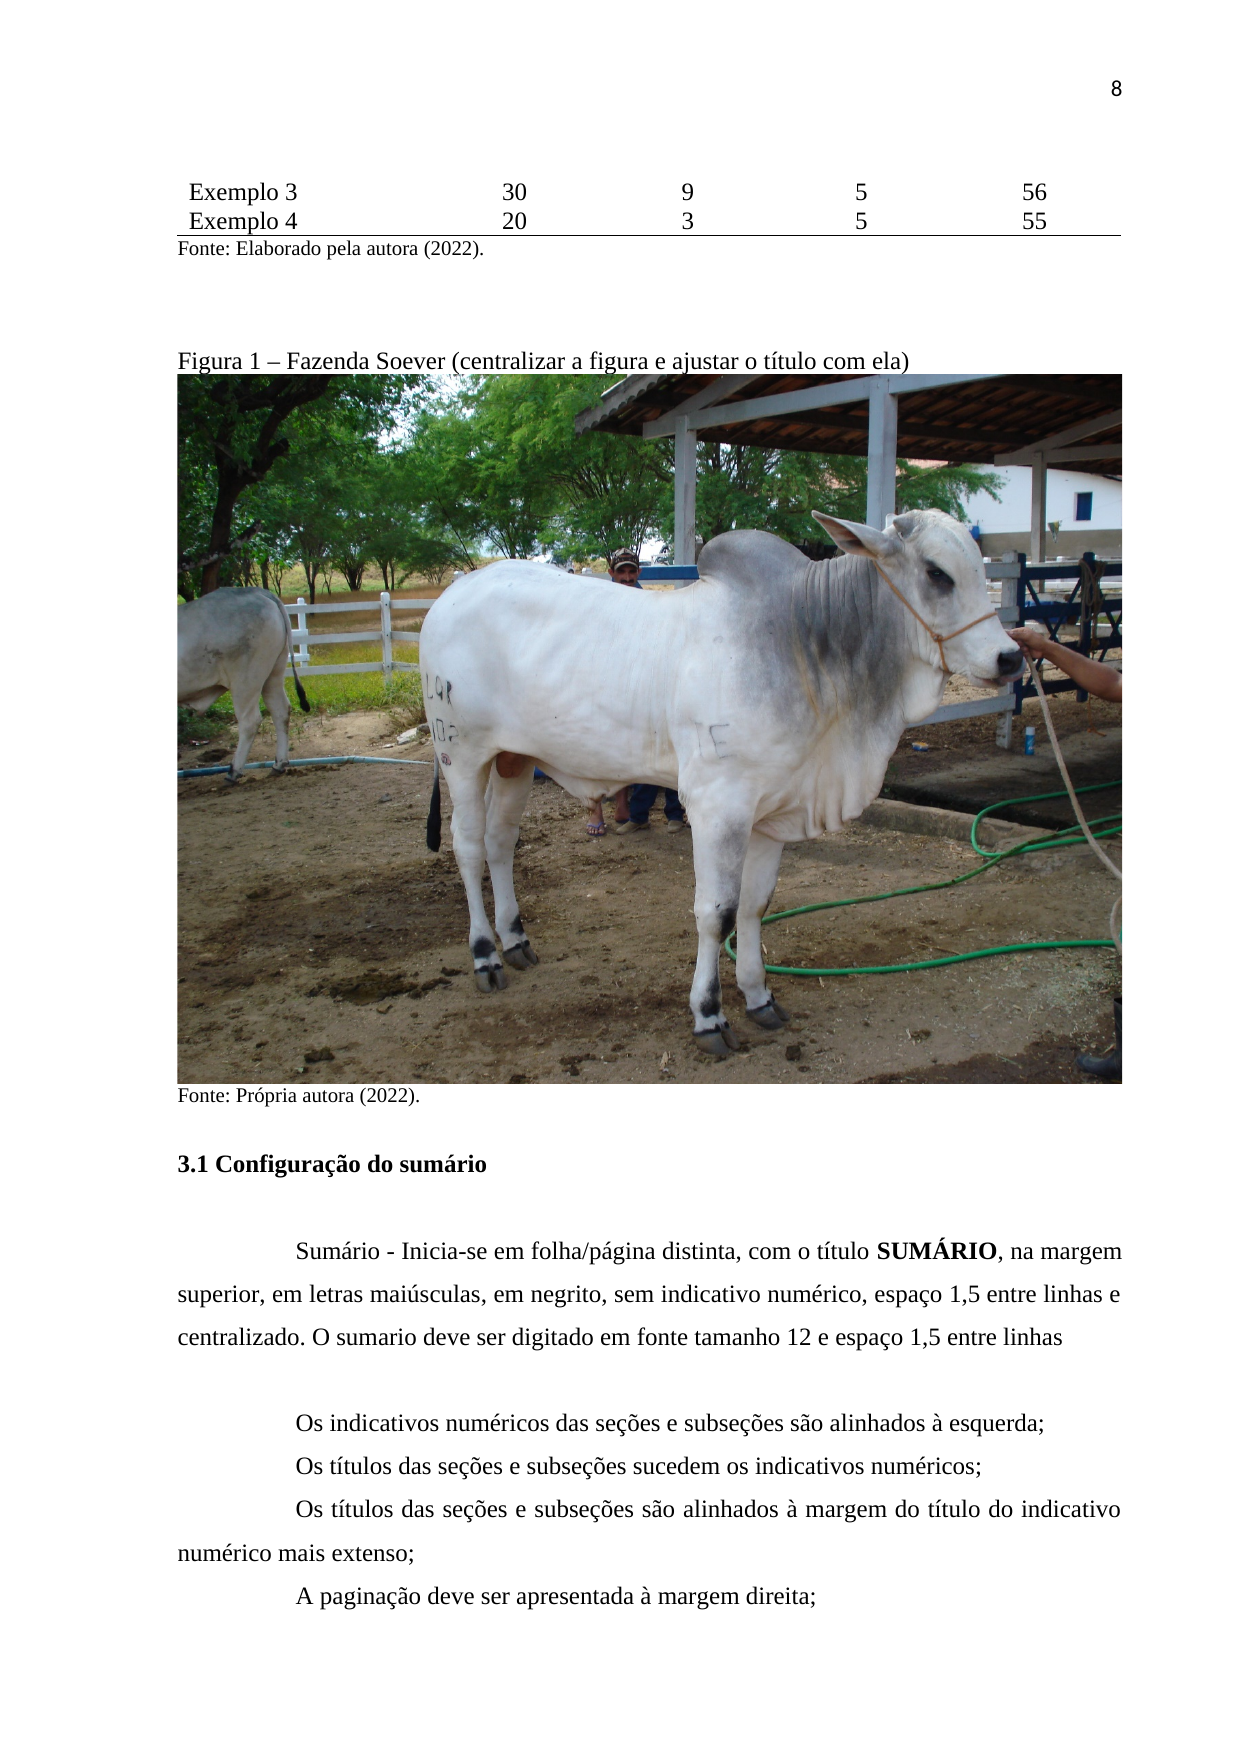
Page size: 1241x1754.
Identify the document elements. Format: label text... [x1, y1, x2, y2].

text Os títulos das seções e subseções são alinhados à margem do título do indicativo numérico mais extenso; [177, 1494, 1122, 1566]
text Os indicativos numéricos das seções e subseções são alinhados à esquerda; [177, 1408, 1122, 1437]
table_cell 55 [948, 206, 1121, 235]
table_cell 5 [774, 177, 948, 206]
subtitle 3.1 Configuração do sumário [177, 1149, 1122, 1178]
table_cell 20 [428, 206, 601, 235]
text Fonte: Própria autora (2022). [177, 1084, 1122, 1107]
table_cell 56 [948, 177, 1121, 206]
text A paginação deve ser apresentada à margem direita; [177, 1581, 1122, 1609]
table_cell 30 [428, 177, 601, 206]
picture [177, 374, 1123, 1084]
table_cell Exemplo 4 [177, 206, 428, 235]
table_cell 3 [601, 206, 774, 235]
table_cell Exemplo 3 [177, 177, 428, 206]
table_cell 5 [774, 206, 948, 235]
text Fonte: Elaborado pela autora (2022). [177, 236, 1122, 260]
text Figura 1 – Fazenda Soever (centralizar a figura e ajustar o título com ela) [177, 346, 1122, 374]
table_cell 9 [601, 177, 774, 206]
text Os títulos das seções e subseções sucedem os indicativos numéricos; [177, 1451, 1122, 1480]
text Sumário - Inicia-se em folha/página distinta, com o título SUMÁRIO, na margem superior, em letras maiúsculas, em negrito, sem indicativo numérico, espaço 1,5 entre linhas e centralizado. O sumario deve ser digitado em fonte tamanho 12 e espaço 1,5 entre linhas [177, 1236, 1122, 1351]
